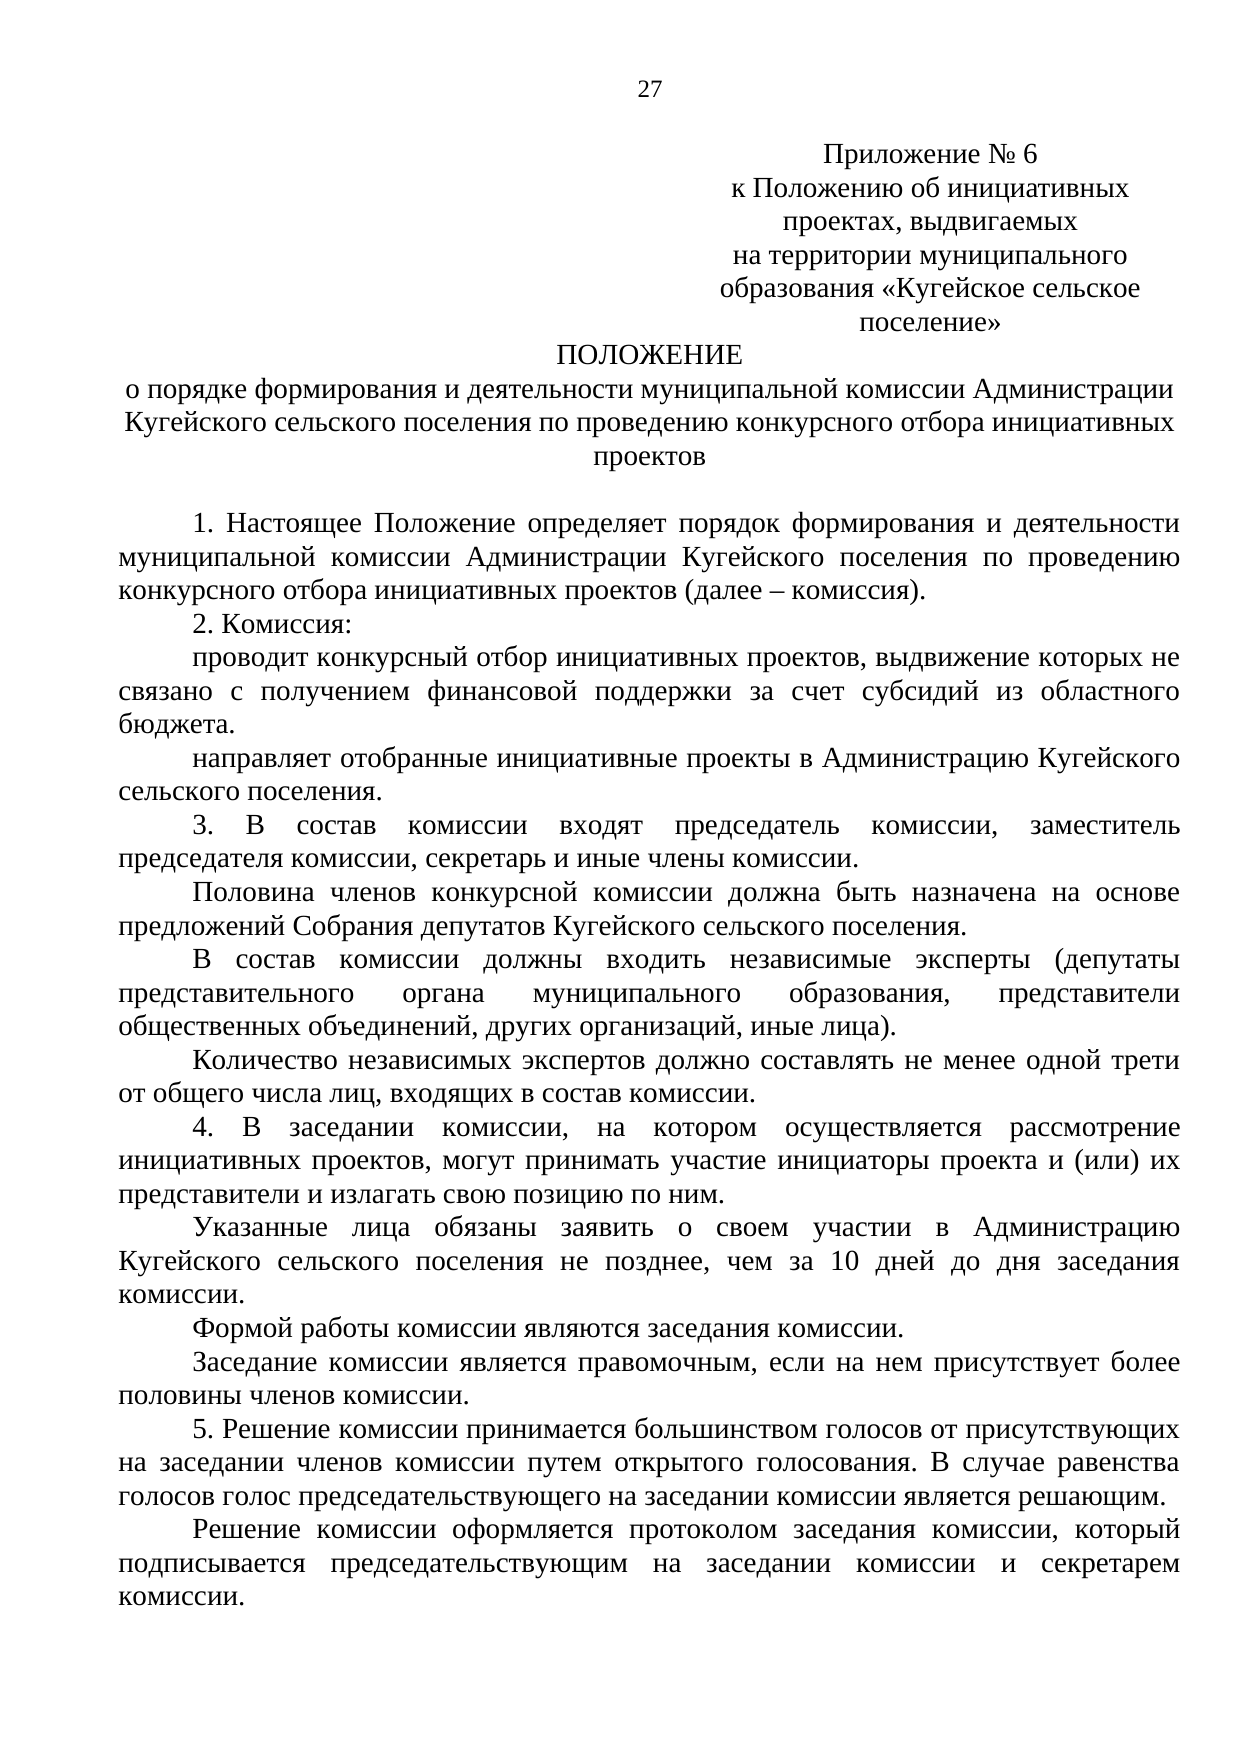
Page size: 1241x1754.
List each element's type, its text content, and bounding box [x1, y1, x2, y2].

text к Положению об инициативных проектах, выдвигаемых [679, 170, 1181, 237]
text Приложение № 6 [679, 136, 1181, 170]
text Половина членов конкурсной комиссии должна быть назначена на основе предложений Собрания депутатов Кугейского сельского поселения. [118, 874, 1181, 941]
text Количество независимых экспертов должно составлять не менее одной трети от общего числа лиц, входящих в состав комиссии. [118, 1042, 1181, 1109]
text 1. Настоящее Положение определяет порядок формирования и деятельности муниципальной комиссии Администрации Кугейского поселения по проведению конкурсного отбора инициативных проектов (далее – комиссия). [118, 505, 1181, 606]
text Указанные лица обязаны заявить о своем участии в Администрацию Кугейского сельского поселения не позднее, чем за 10 дней до дня заседания комиссии. [118, 1209, 1181, 1310]
text на территории муниципального образования «Кугейское сельское поселение» [679, 237, 1181, 337]
text ПОЛОЖЕНИЕ [118, 337, 1181, 371]
text 3. В состав комиссии входят председатель комиссии, заместитель председателя комиссии, секретарь и иные члены комиссии. [118, 807, 1181, 874]
text о порядке формирования и деятельности муниципальной комиссии Администрации Кугейского сельского поселения по проведению конкурсного отбора инициативных проектов [118, 371, 1181, 472]
text В состав комиссии должны входить независимые эксперты (депутаты представительного органа муниципального образования, представители общественных объединений, других организаций, иные лица). [118, 941, 1181, 1042]
text Формой работы комиссии являются заседания комиссии. [118, 1310, 1181, 1344]
text Решение комиссии оформляется протоколом заседания комиссии, который подписывается председательствующим на заседании комиссии и секретарем комиссии. [118, 1511, 1181, 1612]
text 4. В заседании комиссии, на котором осуществляется рассмотрение инициативных проектов, могут принимать участие инициаторы проекта и (или) их представители и излагать свою позицию по ним. [118, 1109, 1181, 1209]
text Заседание комиссии является правомочным, если на нем присутствует более половины членов комиссии. [118, 1344, 1181, 1411]
text проводит конкурсный отбор инициативных проектов, выдвижение которых не связано с получением финансовой поддержки за счет субсидий из областного бюджета. [118, 639, 1181, 740]
text 2. Комиссия: [118, 606, 1181, 639]
text 5. Решение комиссии принимается большинством голосов от присутствующих на заседании членов комиссии путем открытого голосования. В случае равенства голосов голос председательствующего на заседании комиссии является решающим. [118, 1411, 1181, 1511]
text направляет отобранные инициативные проекты в Администрацию Кугейского сельского поселения. [118, 740, 1181, 807]
